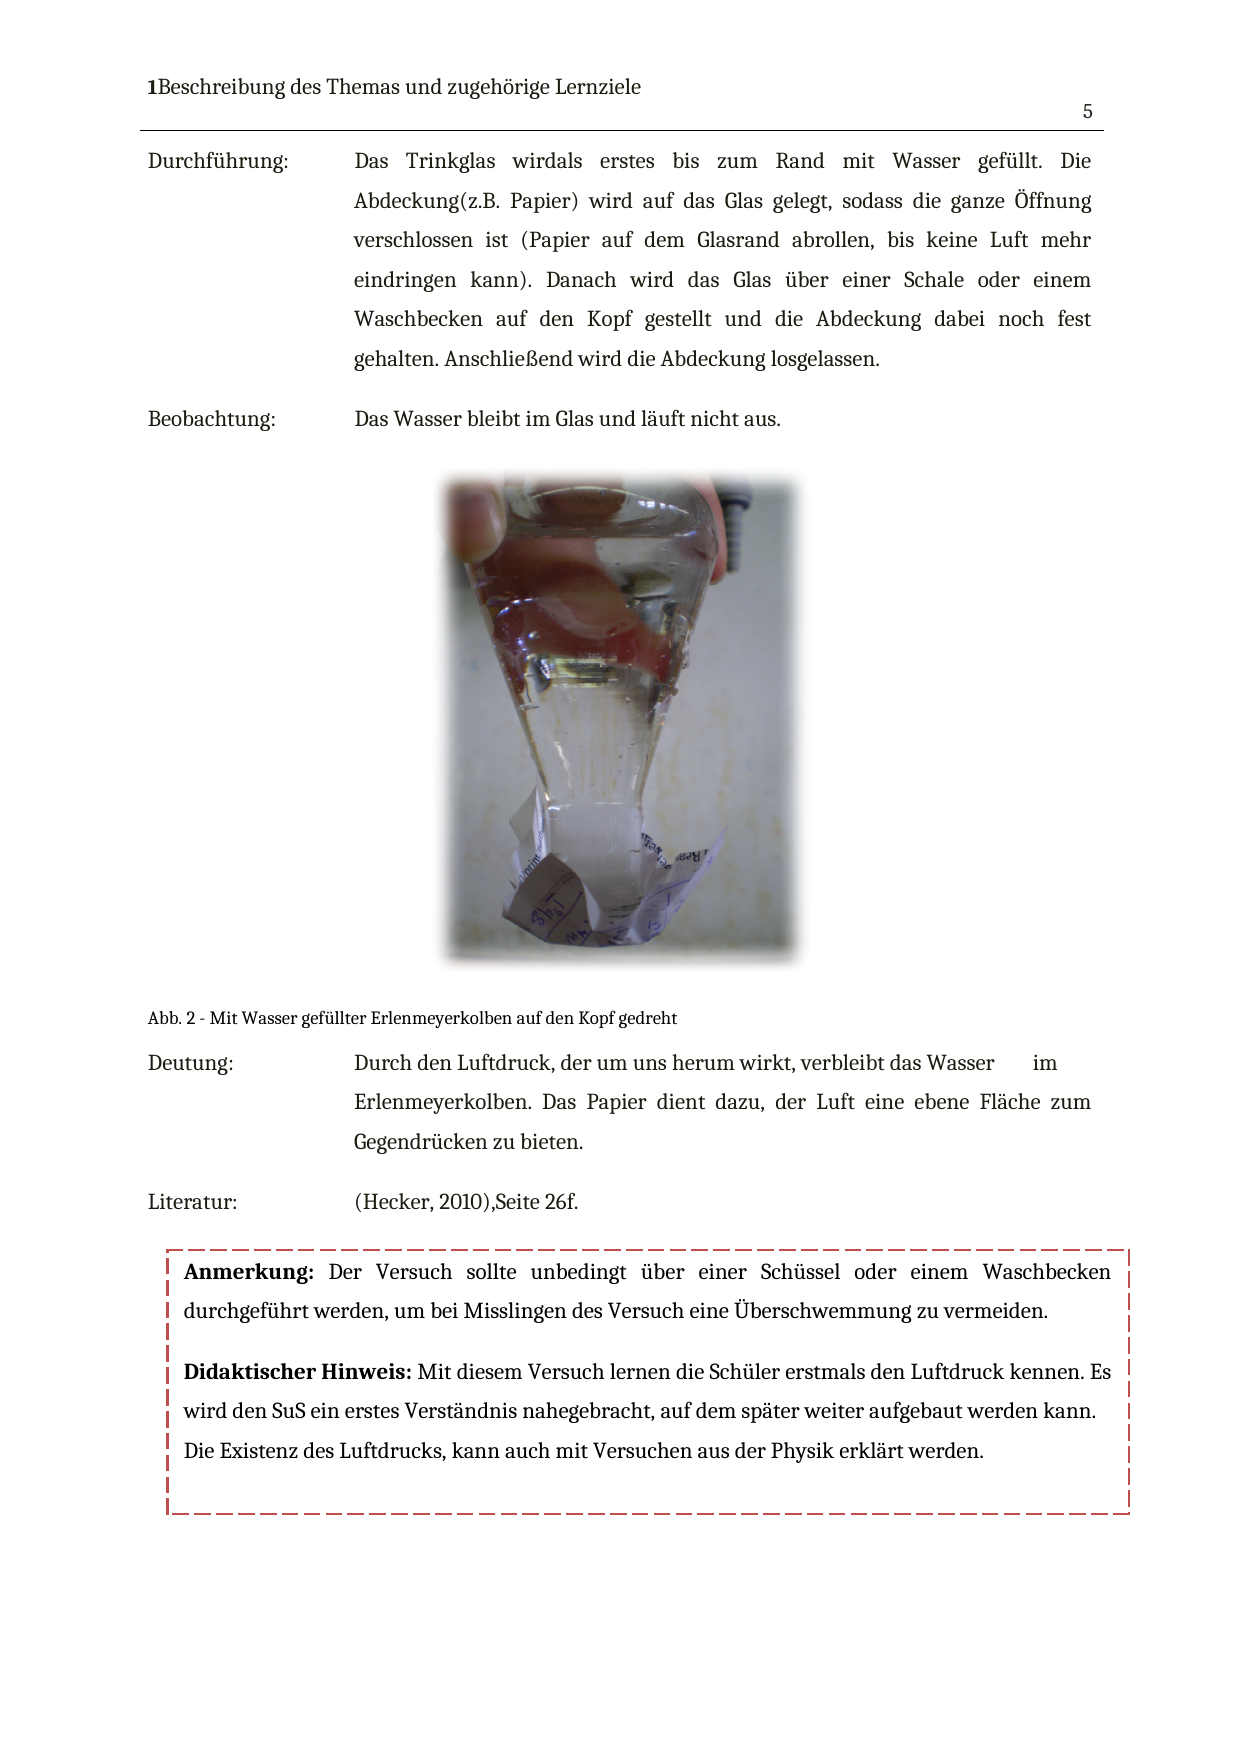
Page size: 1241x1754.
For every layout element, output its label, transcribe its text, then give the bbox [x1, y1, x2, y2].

picture [459, 494, 783, 945]
text Durchführung: Das Trinkglas wirdals erstes bis zum Rand mit Wasser gefüllt. Die Abdeckung(z.B. Papier) wird auf das Glas gelegt, sodass die ganze Öffnung verschlossen ist (Papier auf dem Glasrand abrollen, bis keine Luft mehr eindringen kann). Danach wird das Glas über einer Schale oder einem Waschbecken auf den Kopf gestellt und die Abdeckung dabei noch fest gehalten. Anschließend wird die Abdeckung losgelassen. [148, 148, 1093, 372]
text Beobachtung: Das Wasser bleibt im Glas und läuft nicht aus. [148, 406, 1093, 432]
text Literatur: ,Seite 26f. [148, 1189, 1093, 1215]
text Deutung: Durch den Luftdruck, der um uns herum wirkt, verbleibt das Wasser im Erlenmeyerkolben. Das Papier dient dazu, der Luft eine ebene Fläche zum Gegendrücken zu bieten. [148, 1050, 1093, 1155]
text Abb. 2 - Mit Wasser gefüllter Erlenmeyerkolben auf den Kopf gedreht [148, 1007, 1093, 1029]
